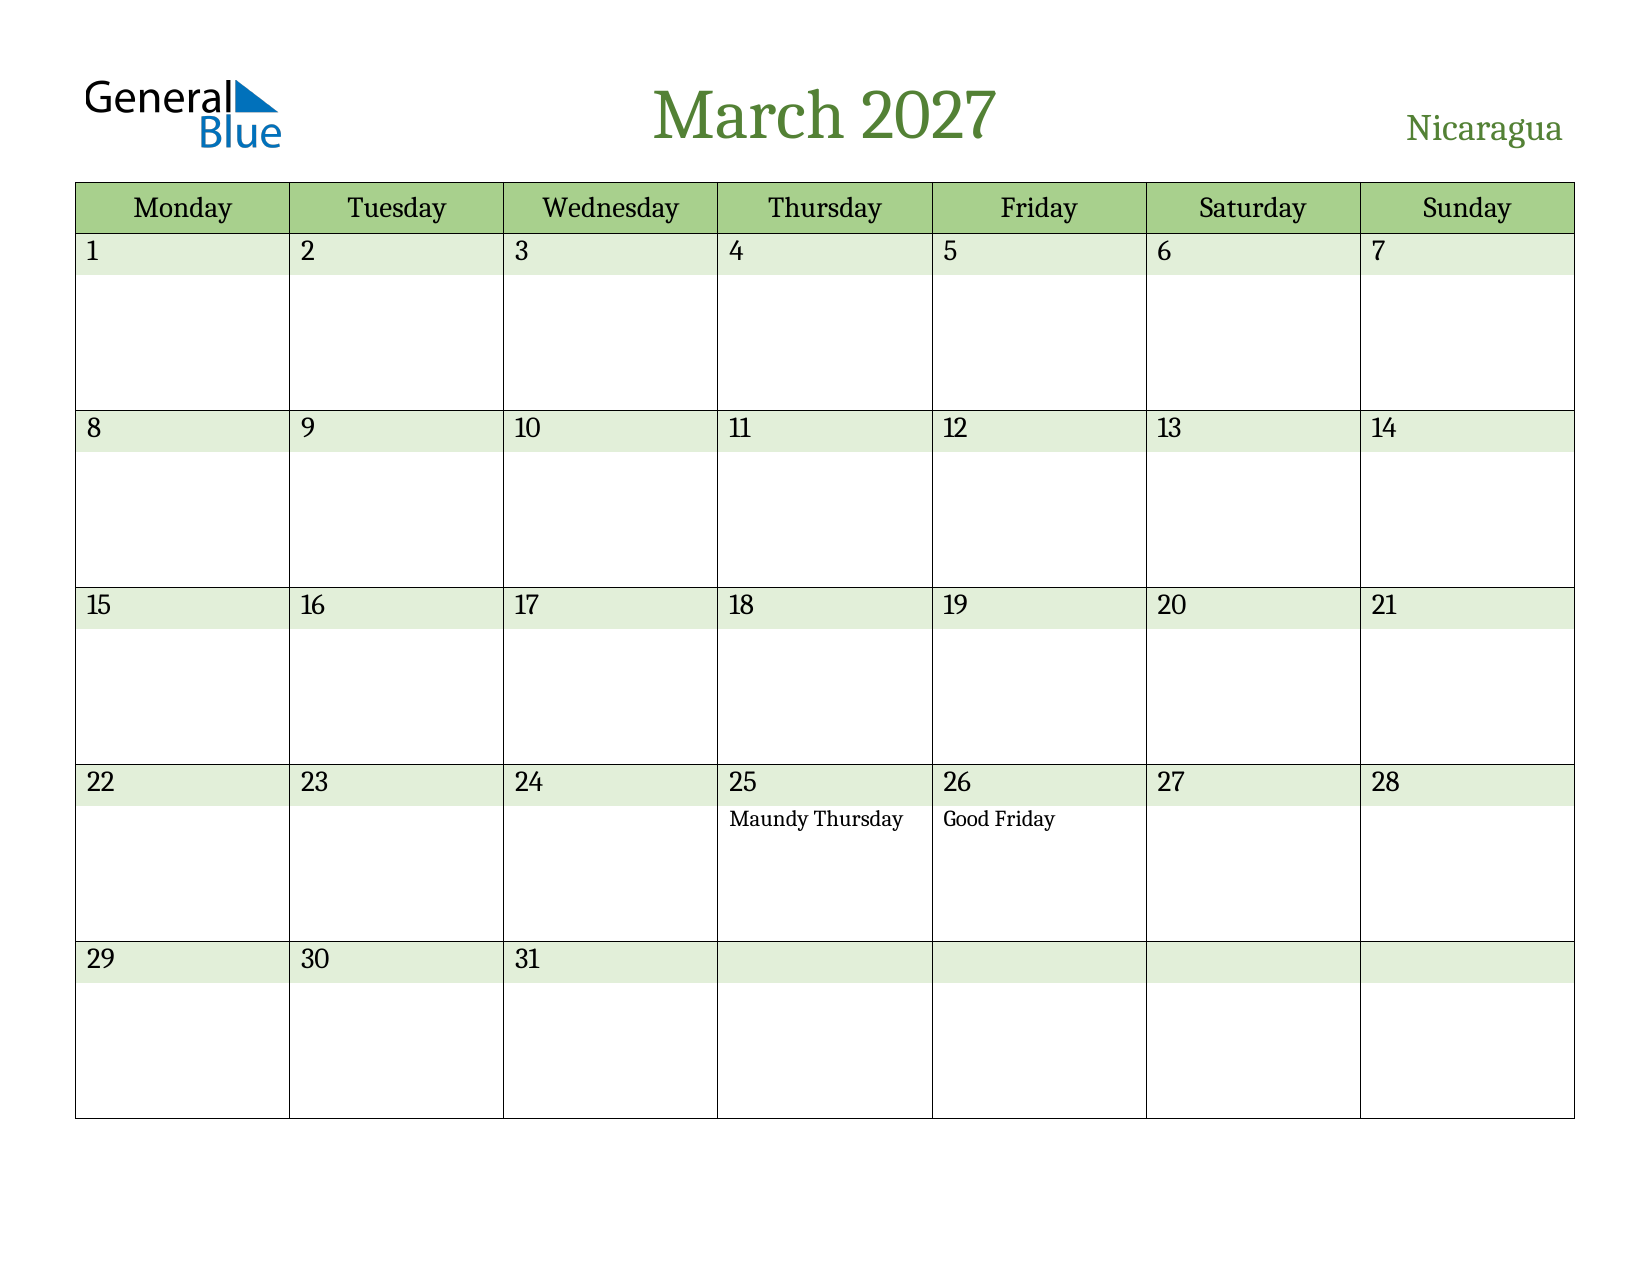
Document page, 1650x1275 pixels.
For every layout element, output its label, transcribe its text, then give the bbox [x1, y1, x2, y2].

table_cell 16 [290, 588, 503, 629]
table_cell Good Friday [933, 806, 1146, 941]
table_cell 23 [290, 765, 503, 806]
table_cell 9 [290, 411, 503, 452]
table_cell Wednesday [504, 183, 717, 233]
table_cell 2 [290, 234, 503, 275]
table_cell 5 [933, 234, 1146, 275]
table_cell [1147, 983, 1360, 1118]
table_cell [933, 275, 1146, 410]
table_cell 29 [76, 942, 289, 983]
table_cell [504, 806, 717, 941]
table_cell 24 [504, 765, 717, 806]
table_cell [933, 942, 1146, 983]
table_cell Monday [76, 183, 289, 233]
table_cell [718, 942, 932, 983]
table_header [76, 75, 503, 182]
table_cell [76, 806, 289, 941]
table_cell [1361, 452, 1574, 587]
table_cell 7 [1361, 234, 1574, 275]
table_cell [1147, 806, 1360, 941]
table_cell 19 [933, 588, 1146, 629]
table_cell [718, 983, 932, 1118]
table_cell [1147, 275, 1360, 410]
table_cell [718, 275, 932, 410]
table_cell [504, 629, 717, 764]
table_cell [76, 983, 289, 1118]
table_cell 14 [1361, 411, 1574, 452]
table_cell [1361, 806, 1574, 941]
table_cell 25 [718, 765, 932, 806]
table_cell [290, 275, 503, 410]
table_cell 3 [504, 234, 717, 275]
table_cell [76, 452, 289, 587]
table_cell Thursday [718, 183, 932, 233]
table_cell [933, 629, 1146, 764]
table_cell [1361, 983, 1574, 1118]
table_cell 4 [718, 234, 932, 275]
table_cell 18 [718, 588, 932, 629]
table_cell [504, 452, 717, 587]
table_cell [1147, 629, 1360, 764]
table_cell 30 [290, 942, 503, 983]
table_cell 27 [1147, 765, 1360, 806]
table_cell 26 [933, 765, 1146, 806]
table_cell [290, 452, 503, 587]
table_cell [504, 275, 717, 410]
table_cell Saturday [1147, 183, 1360, 233]
table_cell [933, 983, 1146, 1118]
table_cell [718, 629, 932, 764]
table_cell Friday [933, 183, 1146, 233]
table_cell 31 [504, 942, 717, 983]
table_cell [718, 452, 932, 587]
table_cell [76, 275, 289, 410]
picture [86, 80, 281, 148]
table_cell [1147, 452, 1360, 587]
table_cell [76, 629, 289, 764]
table_cell [290, 983, 503, 1118]
table_cell [1361, 942, 1574, 983]
table_cell 12 [933, 411, 1146, 452]
table_cell [504, 983, 717, 1118]
table_cell 20 [1147, 588, 1360, 629]
table_cell [290, 629, 503, 764]
table_cell [1361, 629, 1574, 764]
table_cell 15 [76, 588, 289, 629]
table_cell 6 [1147, 234, 1360, 275]
table_cell Tuesday [290, 183, 503, 233]
table_cell 17 [504, 588, 717, 629]
table_cell Sunday [1361, 183, 1574, 233]
table_cell [290, 806, 503, 941]
table_cell 28 [1361, 765, 1574, 806]
table_header Nicaragua [1146, 75, 1574, 182]
table_cell 21 [1361, 588, 1574, 629]
table_header March 2027 [504, 75, 1146, 182]
table_cell 11 [718, 411, 932, 452]
table_cell [1361, 275, 1574, 410]
table_cell 22 [76, 765, 289, 806]
table_cell 1 [76, 234, 289, 275]
table_cell 10 [504, 411, 717, 452]
table_cell 8 [76, 411, 289, 452]
table_cell Maundy Thursday [718, 806, 932, 941]
table_cell 13 [1147, 411, 1360, 452]
table_cell [933, 452, 1146, 587]
table_cell [1147, 942, 1360, 983]
